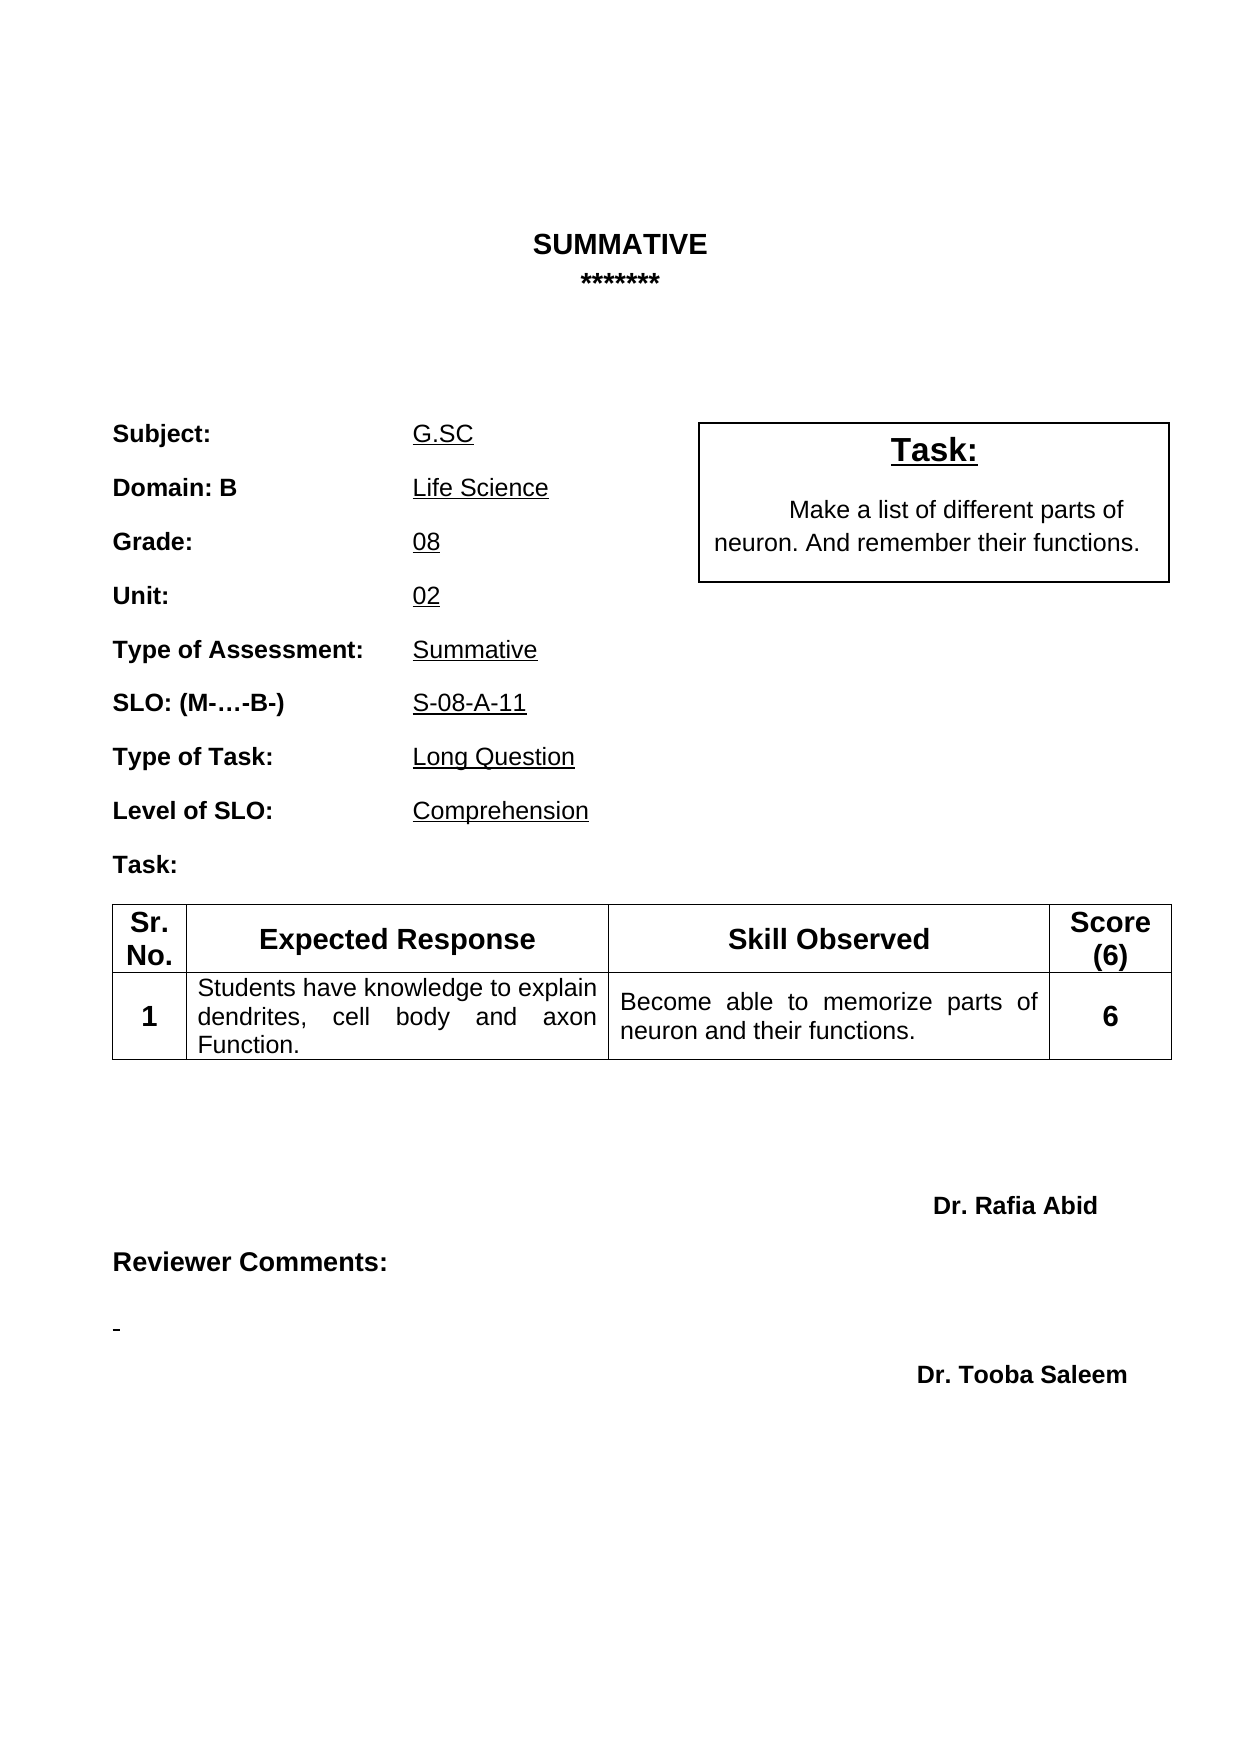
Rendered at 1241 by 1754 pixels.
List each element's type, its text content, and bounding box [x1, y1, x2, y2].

table_cell Students have knowledge to explain dendrites, cell body and axon Function. [187, 973, 608, 1059]
text Unit: 02 [112, 581, 1128, 609]
text Dr. Rafia Abid [112, 1191, 1128, 1220]
text Reviewer Comments: [112, 1246, 1128, 1277]
text Dr. Tooba Saleem [112, 1360, 1128, 1389]
text Type of Assessment: Summative [112, 634, 1128, 663]
table_header Score (6) [1050, 905, 1171, 972]
table_cell Become able to memorize parts of neuron and their functions. [609, 973, 1049, 1059]
text Level of SLO: Comprehension [112, 796, 1128, 825]
text Domain: B Life Science [112, 473, 698, 502]
table_header Skill Observed [609, 905, 1049, 972]
text Summative [112, 227, 1128, 261]
text Subject: G.SC [112, 419, 1128, 448]
table_header Sr. No. [113, 905, 186, 972]
text ******* [112, 266, 1128, 299]
table_header Expected Response [187, 905, 608, 972]
text Grade: 08 [112, 527, 698, 556]
text SLO: (M-…-B-) S-08-A-11 [112, 688, 1128, 717]
table_cell 1 [113, 973, 186, 1059]
text Type of Task: Long Question [112, 742, 1128, 771]
table_cell 6 [1050, 973, 1171, 1059]
text Task: [112, 850, 1128, 879]
